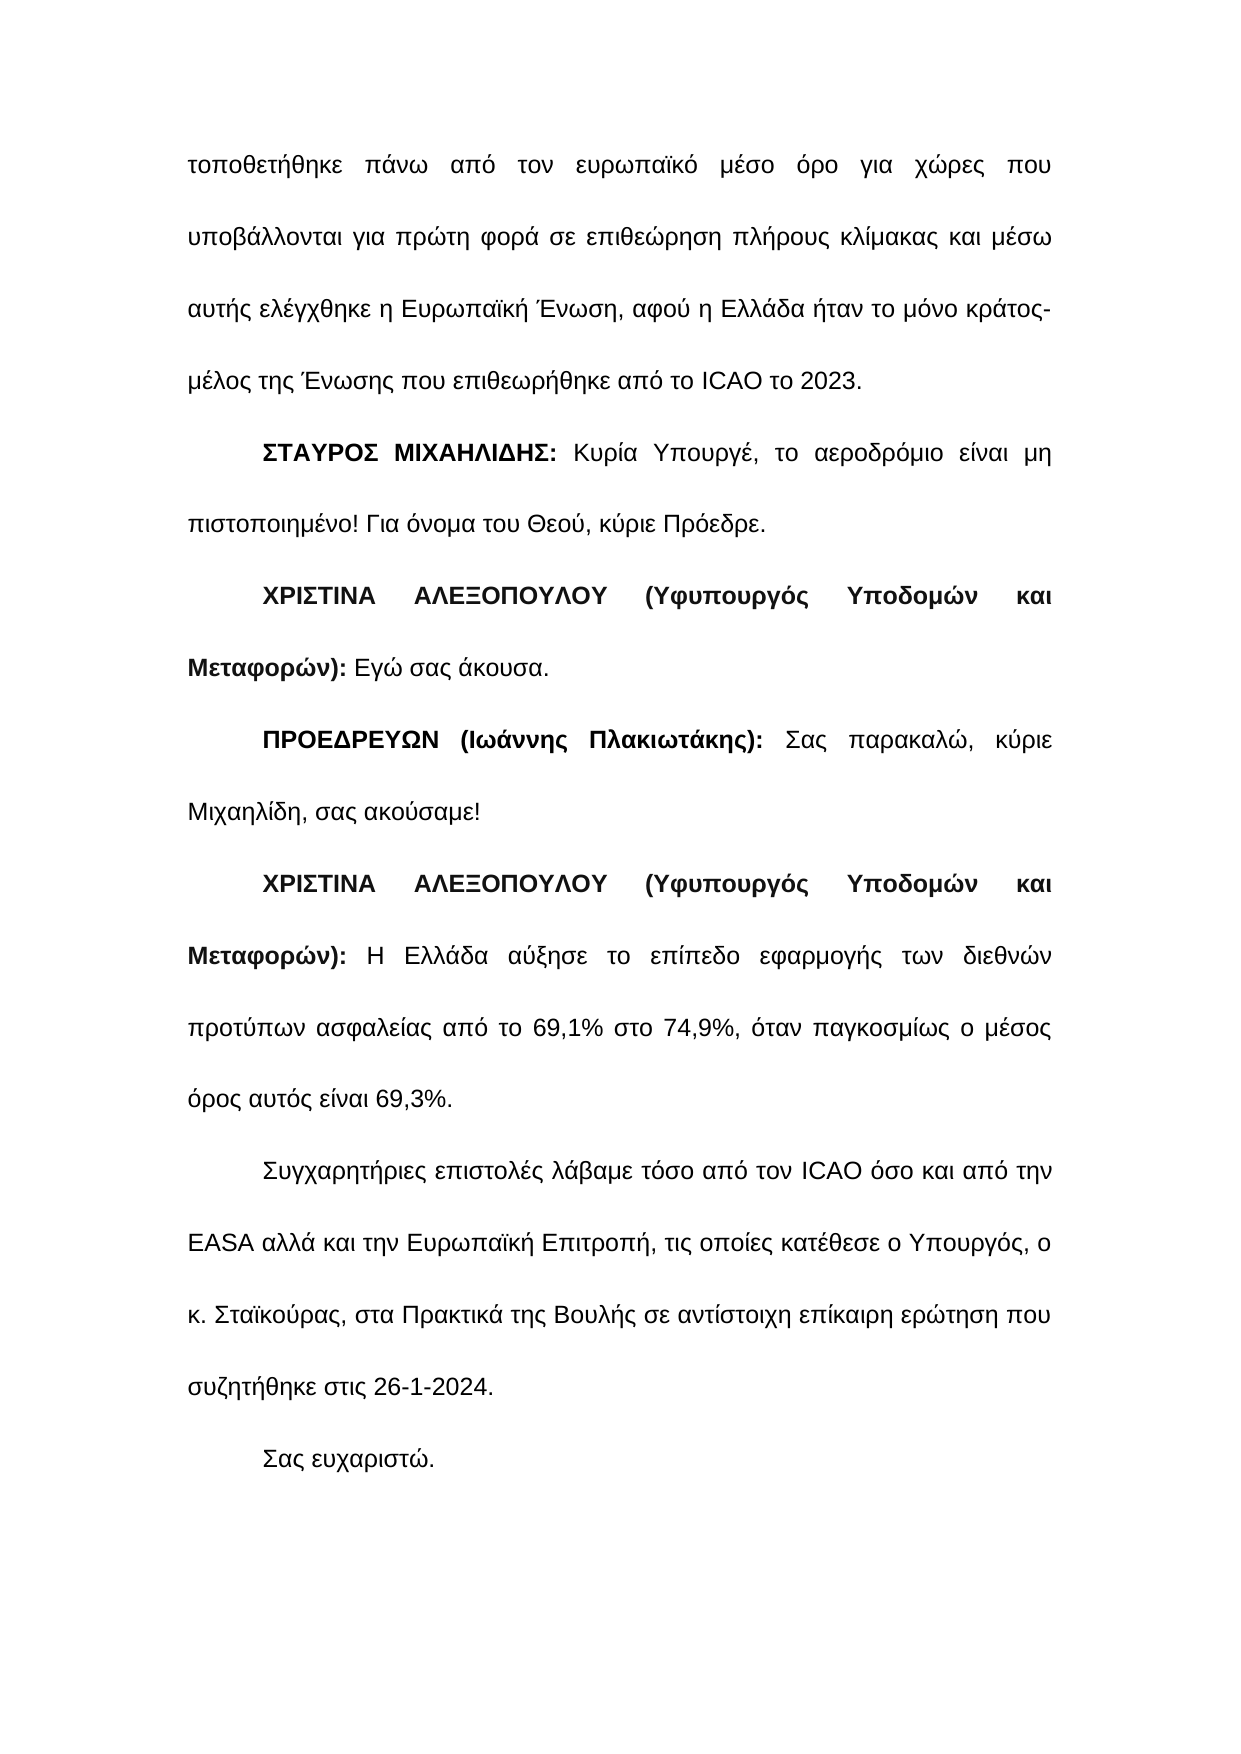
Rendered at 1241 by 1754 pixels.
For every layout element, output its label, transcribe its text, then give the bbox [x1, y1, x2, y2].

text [187, 150, 1053, 394]
text Σας ευχαριστώ. [187, 1444, 1053, 1472]
text ΧΡΙΣΤΙΝΑ ΑΛΕΞΟΠΟΥΛΟΥ (Υφυπουργός Υποδομών και Μεταφορών): Εγώ σας άκουσα. [187, 581, 1053, 682]
text ΧΡΙΣΤΙΝΑ ΑΛΕΞΟΠΟΥΛΟΥ (Υφυπουργός Υποδομών και Μεταφορών): Η Ελλάδα αύξησε το επίπεδο εφαρμογής των διεθνών προτύπων ασφαλείας από το 69,1% στο 74,9%, όταν παγκοσμίως ο μέσος όρος αυτός είναι 69,3%. [187, 869, 1053, 1113]
text Συγχαρητήριες επιστολές λάβαμε τόσο από τον ICAO όσο και από την EASA αλλά και την Ευρωπαϊκή Επιτροπή, τις οποίες κατέθεσε ο Υπουργός, ο κ. Σταϊκούρας, στα Πρακτικά της Βουλής σε αντίστοιχη επίκαιρη ερώτηση που συζητήθηκε στις 26-1-2024. [187, 1156, 1053, 1401]
text ΠΡΟΕΔΡΕΥΩΝ (Ιωάννης Πλακιωτάκης): Σας παρακαλώ, κύριε Μιχαηλίδη, σας ακούσαμε! [187, 725, 1053, 826]
text ΣΤΑΥΡΟΣ ΜΙΧΑΗΛΙΔΗΣ: Κυρία Υπουργέ, το αεροδρόμιο είναι μη πιστοποιημένο! Για όνομα του Θεού, κύριε Πρόεδρε. [187, 437, 1053, 538]
